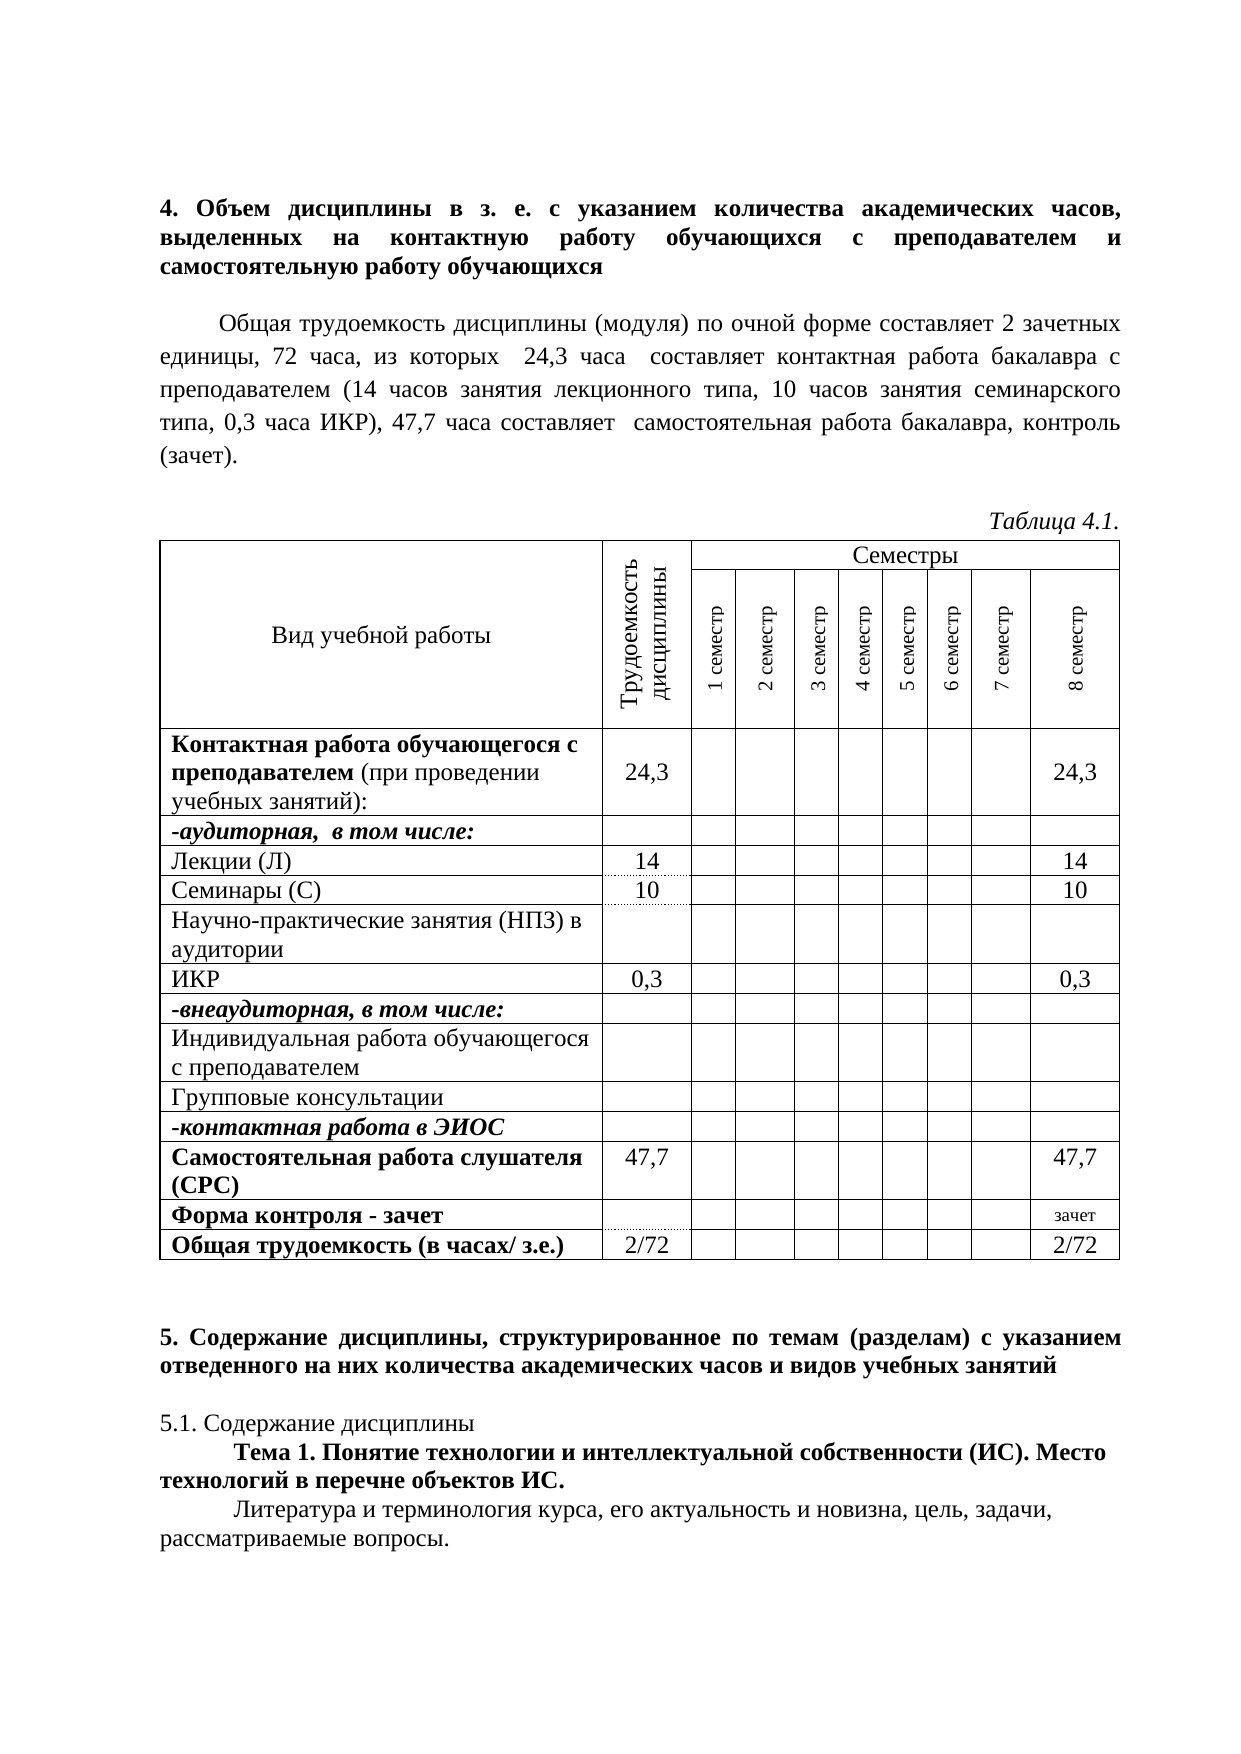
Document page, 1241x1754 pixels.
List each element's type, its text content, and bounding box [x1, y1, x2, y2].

table_cell [972, 846, 1030, 874]
table_cell [928, 964, 971, 993]
table_cell 47,7 [603, 1142, 691, 1199]
table_cell 2/72 [603, 1229, 691, 1259]
table_cell ИКР [161, 964, 602, 993]
table_cell [692, 1082, 735, 1111]
table_cell [692, 964, 735, 993]
subtitle Тема 1. Понятие технологии и интеллектуальной собственности (ИС). Место технологий в перечне объектов ИС. [159, 1437, 1122, 1494]
table_cell -контактная работа в ЭИОС [161, 1112, 602, 1141]
table_cell [795, 905, 838, 963]
table_cell [839, 729, 882, 815]
table_cell [928, 816, 971, 845]
table_cell [692, 1024, 735, 1081]
table_cell [883, 905, 927, 963]
table_cell [883, 1024, 927, 1081]
table_cell [795, 846, 838, 874]
table_cell [883, 876, 927, 904]
table_cell [883, 729, 927, 815]
table_cell [972, 1200, 1030, 1229]
table_cell [795, 1024, 838, 1081]
table_cell 3 семестр [795, 570, 838, 728]
table_cell 2/72 [1031, 1230, 1119, 1259]
table_cell [972, 994, 1030, 1022]
table_cell [928, 1230, 971, 1259]
table_cell Форма контроля - зачет [161, 1200, 602, 1229]
table_cell [839, 816, 882, 845]
table_cell 10 [1031, 876, 1119, 904]
table_cell [692, 994, 735, 1022]
table_cell [883, 964, 927, 993]
table_cell [928, 994, 971, 1022]
text Литература и терминология курса, его актуальность и новизна, цель, задачи, рассматриваемые вопросы. [159, 1494, 1122, 1552]
table_cell [839, 905, 882, 963]
table_cell [692, 816, 735, 845]
table_cell [972, 1230, 1030, 1259]
table_cell [692, 876, 735, 904]
table_cell [692, 1230, 735, 1259]
table_cell -внеаудиторная, в том числе: [161, 994, 602, 1022]
table_cell [883, 994, 927, 1022]
table_cell [736, 876, 794, 904]
table_header Вид учебной работы [161, 541, 602, 728]
table_cell [795, 1112, 838, 1141]
table_cell [692, 905, 735, 963]
table_cell [972, 964, 1030, 993]
table_cell [972, 1112, 1030, 1141]
table_cell [603, 994, 691, 1022]
table_cell [928, 846, 971, 874]
table_cell [736, 1230, 794, 1259]
table_cell [839, 964, 882, 993]
table_cell 6 семестр [928, 570, 971, 728]
table_cell [972, 729, 1030, 815]
table_cell [928, 1024, 971, 1081]
table_cell Групповые консультации [161, 1082, 602, 1111]
table_cell [839, 1112, 882, 1141]
table_cell [972, 876, 1030, 904]
table_cell [795, 816, 838, 845]
table_cell [972, 1024, 1030, 1081]
table_cell [928, 876, 971, 904]
table_cell -аудиторная, в том числе: [161, 816, 602, 845]
table_cell [736, 964, 794, 993]
table_cell [795, 1082, 838, 1111]
table_cell [795, 1230, 838, 1259]
table_cell [736, 1024, 794, 1081]
table_cell [972, 905, 1030, 963]
table_cell 8 семестр [1031, 570, 1119, 728]
table_cell [736, 1200, 794, 1229]
table_cell Самостоятельная работа слушателя (СРС) [161, 1142, 602, 1199]
table_cell 24,3 [1031, 729, 1119, 815]
text 5. Содержание дисциплины, структурированное по темам (разделам) с указанием отведенного на них количества академических часов и видов учебных занятий [159, 1322, 1122, 1379]
table_cell [1031, 905, 1119, 963]
table_cell [928, 1112, 971, 1141]
table_cell [736, 729, 794, 815]
table_cell [692, 729, 735, 815]
table_cell [795, 876, 838, 904]
table_cell Научно-практические занятия (НПЗ) в аудитории [161, 905, 602, 963]
table_cell 0,3 [1031, 964, 1119, 993]
table_cell [603, 904, 691, 963]
table_cell [928, 729, 971, 815]
table_cell [972, 1082, 1030, 1111]
table_cell [1031, 994, 1119, 1022]
table_cell [603, 1082, 691, 1111]
table_cell [839, 846, 882, 874]
table_cell [928, 905, 971, 963]
table_cell [883, 1142, 927, 1199]
table_cell Семинары (С) [161, 876, 602, 904]
text Общая трудоемкость дисциплины (модуля) по очной форме составляет 2 зачетных единицы, 72 часа, из которых 24,3 часа составляет контактная работа бакалавра с преподавателем (14 часов занятия лекционного типа, 10 часов занятия семинарского типа, 0,3 часа ИКР), 47,7 часа составляет самостоятельная работа бакалавра, контроль (зачет). [159, 308, 1122, 469]
table_cell [736, 994, 794, 1022]
table_cell [736, 846, 794, 874]
table_header Трудоемкость дисциплины [603, 541, 691, 728]
table_cell [795, 1142, 838, 1199]
table_cell Индивидуальная работа обучающегося с преподавателем [161, 1024, 602, 1081]
table_cell [692, 846, 735, 874]
table_cell [839, 994, 882, 1022]
table_cell [795, 994, 838, 1022]
table_cell [1031, 1112, 1119, 1141]
table_cell [839, 1200, 882, 1229]
table_cell [795, 1200, 838, 1229]
table_cell [736, 1142, 794, 1199]
table_cell [736, 1112, 794, 1141]
table_cell [928, 1142, 971, 1199]
table_cell [883, 816, 927, 845]
table_cell 1 семестр [692, 570, 735, 728]
table_cell [883, 1082, 927, 1111]
table_cell 10 [603, 875, 691, 904]
table_cell [1031, 1082, 1119, 1111]
table_cell [1031, 1024, 1119, 1081]
table_cell 4 семестр [839, 570, 882, 728]
table_cell [928, 1200, 971, 1229]
table_cell [603, 1200, 691, 1229]
table_cell 47,7 [1031, 1142, 1119, 1199]
table_cell 24,3 [603, 729, 691, 815]
table_cell зачет [1031, 1200, 1119, 1229]
table_cell [839, 1230, 882, 1259]
table_cell 5 семестр [883, 570, 927, 728]
table_cell [883, 1112, 927, 1141]
table_cell Контактная работа обучающегося с преподавателем (при проведении учебных занятий): [161, 729, 602, 815]
table_cell [603, 816, 691, 845]
table_cell [972, 816, 1030, 845]
table_cell Лекции (Л) [161, 846, 602, 874]
table_cell 14 [1031, 846, 1119, 874]
table_cell [795, 964, 838, 993]
table_cell [736, 1082, 794, 1111]
table_cell [972, 1142, 1030, 1199]
table_cell [736, 905, 794, 963]
table_cell 7 семестр [972, 570, 1030, 728]
text 5.1. Содержание дисциплины [159, 1408, 1122, 1437]
table_cell [839, 1082, 882, 1111]
table_cell [692, 1142, 735, 1199]
table_cell 2 семестр [736, 570, 794, 728]
table_cell [692, 1112, 735, 1141]
table_cell [839, 876, 882, 904]
text 4. Объем дисциплины в з. е. с указанием количества академических часов, выделенных на контактную работу обучающихся с преподавателем и самостоятельную работу обучающихся [159, 193, 1122, 279]
table_cell [795, 729, 838, 815]
table_header Семестры [692, 541, 1119, 569]
table_cell [603, 1112, 691, 1141]
text Таблица 4.1. [159, 506, 1122, 535]
table_cell [692, 1200, 735, 1229]
table_cell [603, 1024, 691, 1081]
table_cell [928, 1082, 971, 1111]
table_cell [736, 816, 794, 845]
table_cell Общая трудоемкость (в часах/ з.е.) [161, 1230, 602, 1259]
table_cell [883, 846, 927, 874]
table_cell [883, 1230, 927, 1259]
table_cell [883, 1200, 927, 1229]
table_cell 14 [603, 846, 691, 874]
table_cell 0,3 [603, 964, 691, 993]
table_cell [839, 1142, 882, 1199]
table_cell [1031, 816, 1119, 845]
table_cell [839, 1024, 882, 1081]
